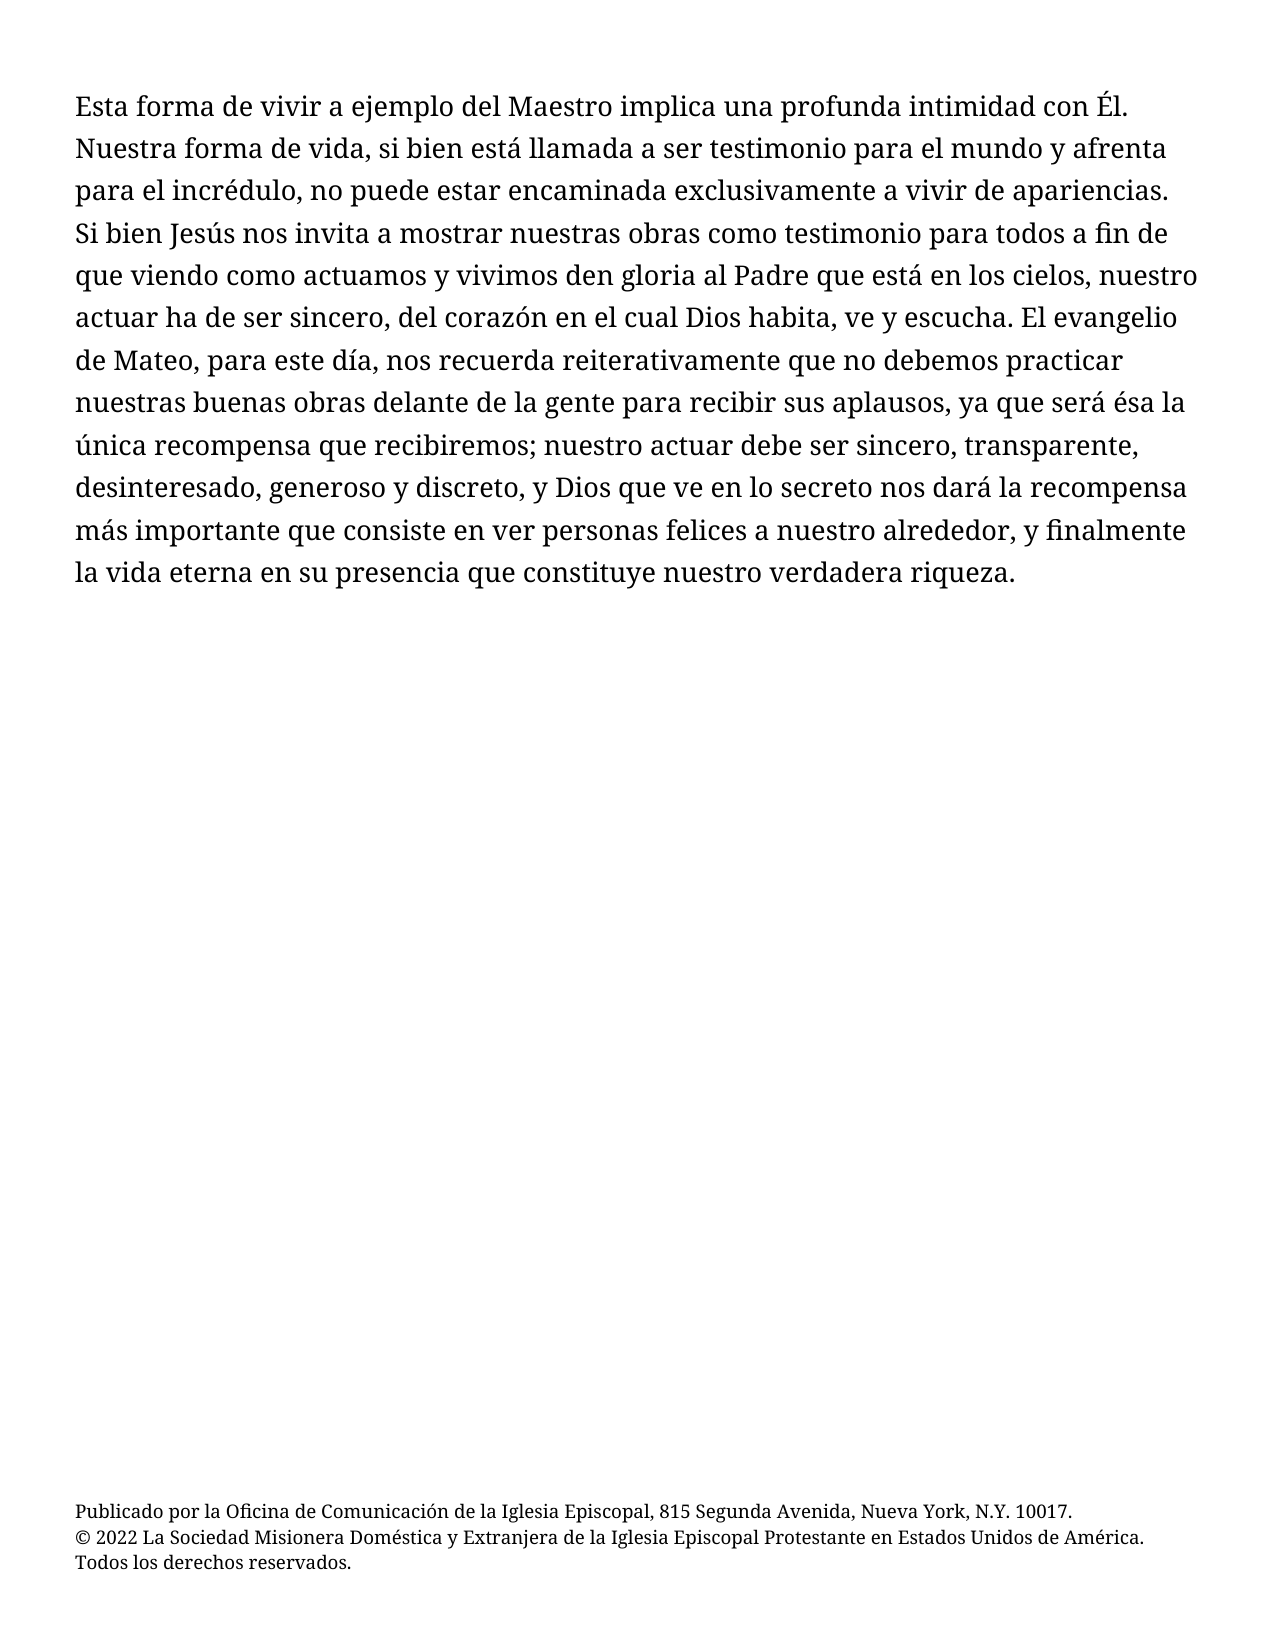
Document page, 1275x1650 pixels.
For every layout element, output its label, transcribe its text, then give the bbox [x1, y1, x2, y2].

text Esta forma de vivir a ejemplo del Maestro implica una profunda intimidad con Él. Nuestra forma de vida, si bien está llamada a ser testimonio para el mundo y afrenta para el incrédulo, no puede estar encaminada exclusivamente a vivir de apariencias. Si bien Jesús nos invita a mostrar nuestras obras como testimonio para todos a fin de que viendo como actuamos y vivimos den gloria al Padre que está en los cielos, nuestro actuar ha de ser sincero, del corazón en el cual Dios habita, ve y escucha. El evangelio de Mateo, para este día, nos recuerda reiterativamente que no debemos practicar nuestras buenas obras delante de la gente para recibir sus aplausos, ya que será ésa la única recompensa que recibiremos; nuestro actuar debe ser sincero, transparente, desinteresado, generoso y discreto, y Dios que ve en lo secreto nos dará la recompensa más importante que consiste en ver personas felices a nuestro alrededor, y finalmente la vida eterna en su presencia que constituye nuestro verdadera riqueza. [75, 87, 1200, 590]
